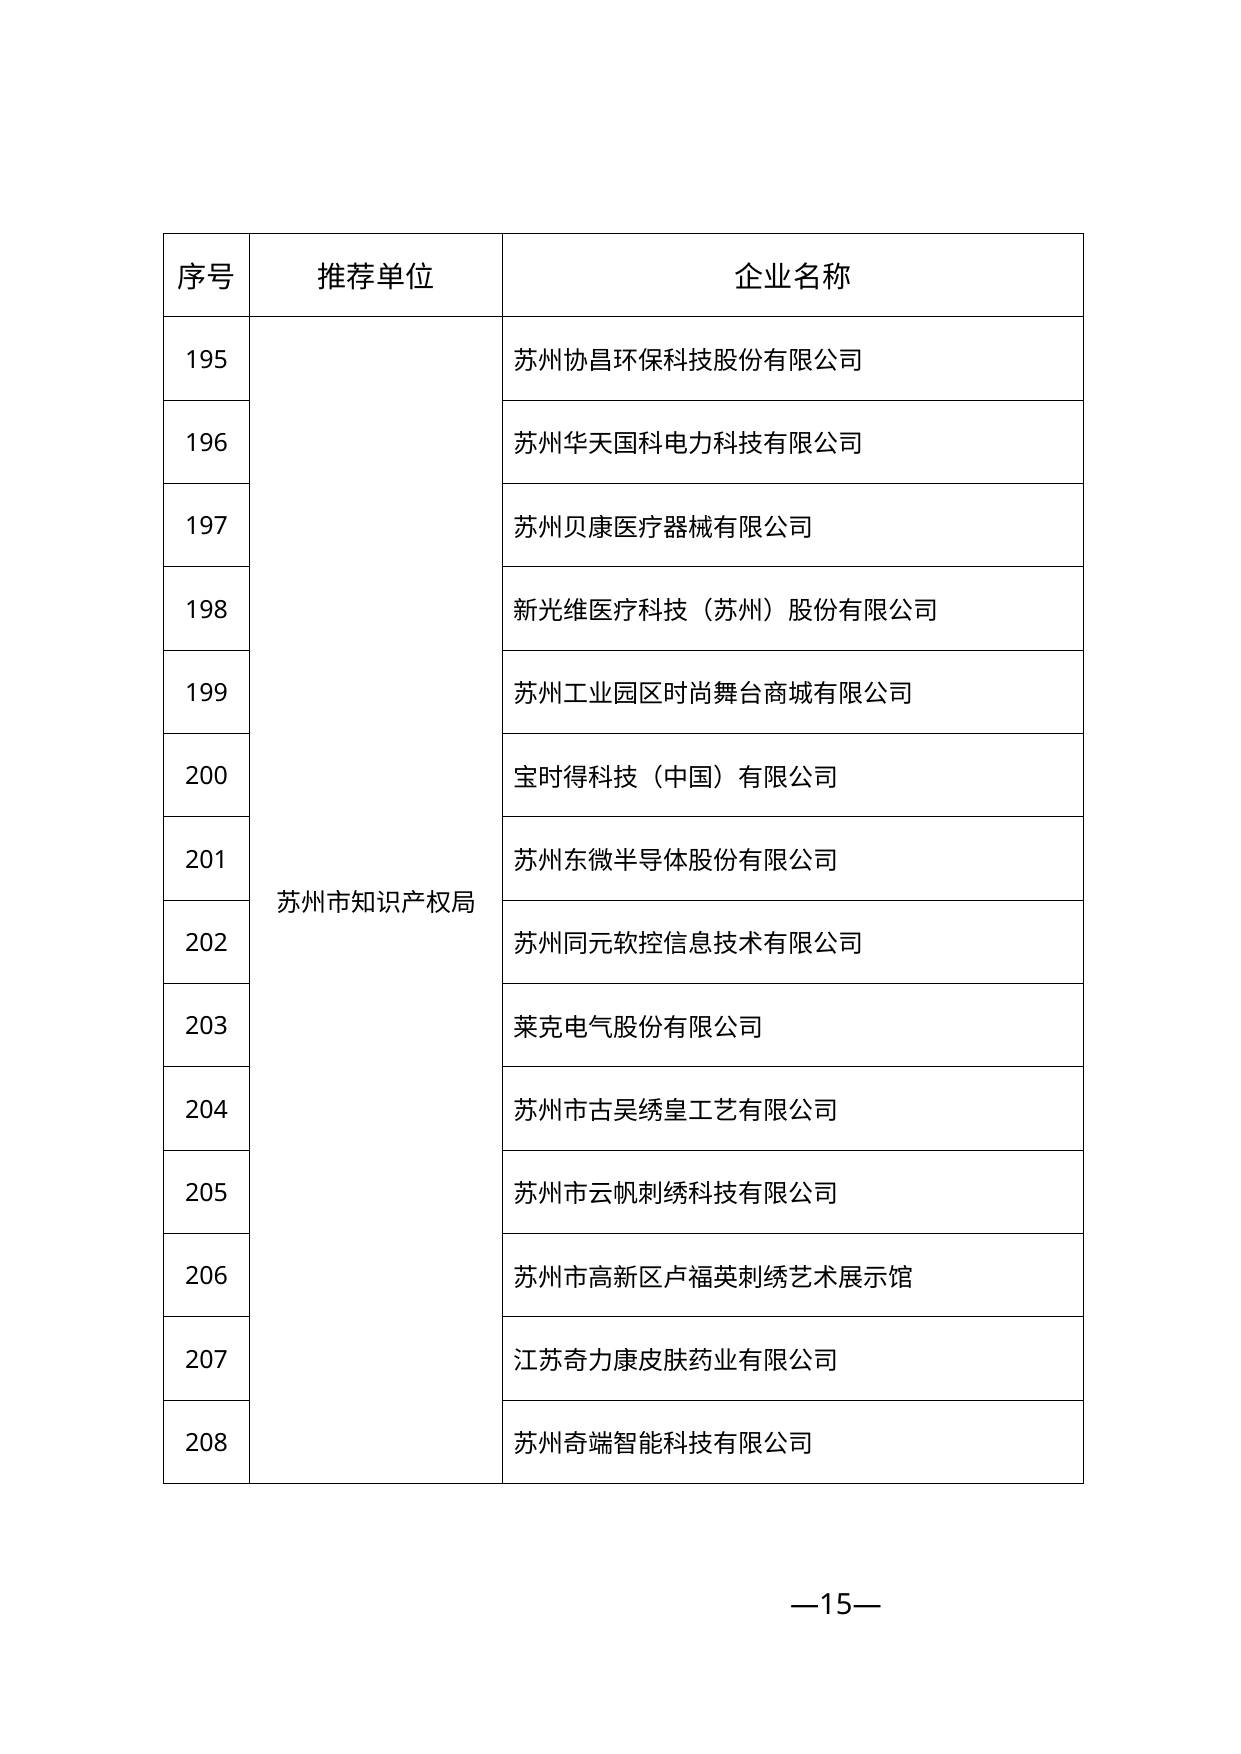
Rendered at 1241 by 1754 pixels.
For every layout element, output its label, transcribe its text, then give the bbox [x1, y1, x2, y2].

table_cell 苏州华天国科电力科技有限公司 [503, 401, 1083, 483]
table_cell 苏州市高新区卢福英刺绣艺术展示馆 [503, 1234, 1083, 1316]
table_cell 苏州协昌环保科技股份有限公司 [503, 317, 1083, 399]
table_cell 苏州工业园区时尚舞台商城有限公司 [503, 651, 1083, 733]
table_cell 苏州市知识产权局 [250, 317, 502, 1483]
table_cell 苏州奇端智能科技有限公司 [503, 1401, 1083, 1483]
table_cell 203 [164, 984, 249, 1066]
table_cell 202 [164, 901, 249, 983]
table_cell 196 [164, 401, 249, 483]
table_cell 苏州市古吴绣皇工艺有限公司 [503, 1067, 1083, 1149]
table_cell 苏州市云帆刺绣科技有限公司 [503, 1151, 1083, 1233]
table_cell 新光维医疗科技（苏州）股份有限公司 [503, 567, 1083, 649]
table_cell 宝时得科技（中国）有限公司 [503, 734, 1083, 816]
table_cell 198 [164, 567, 249, 649]
table_header 序号 [164, 234, 249, 316]
table_header 推荐单位 [250, 234, 502, 316]
table_cell 200 [164, 734, 249, 816]
table_cell 208 [164, 1401, 249, 1483]
table_cell 199 [164, 651, 249, 733]
table_cell 206 [164, 1234, 249, 1316]
table_cell 苏州同元软控信息技术有限公司 [503, 901, 1083, 983]
table_header 企业名称 [503, 234, 1083, 316]
table_cell 莱克电气股份有限公司 [503, 984, 1083, 1066]
table_cell 江苏奇力康皮肤药业有限公司 [503, 1317, 1083, 1399]
table_cell 苏州东微半导体股份有限公司 [503, 817, 1083, 899]
table_cell 207 [164, 1317, 249, 1399]
table_cell 205 [164, 1151, 249, 1233]
table_cell 苏州贝康医疗器械有限公司 [503, 484, 1083, 566]
table_cell 204 [164, 1067, 249, 1149]
table_cell 195 [164, 317, 249, 399]
table_cell 201 [164, 817, 249, 899]
table_cell 197 [164, 484, 249, 566]
